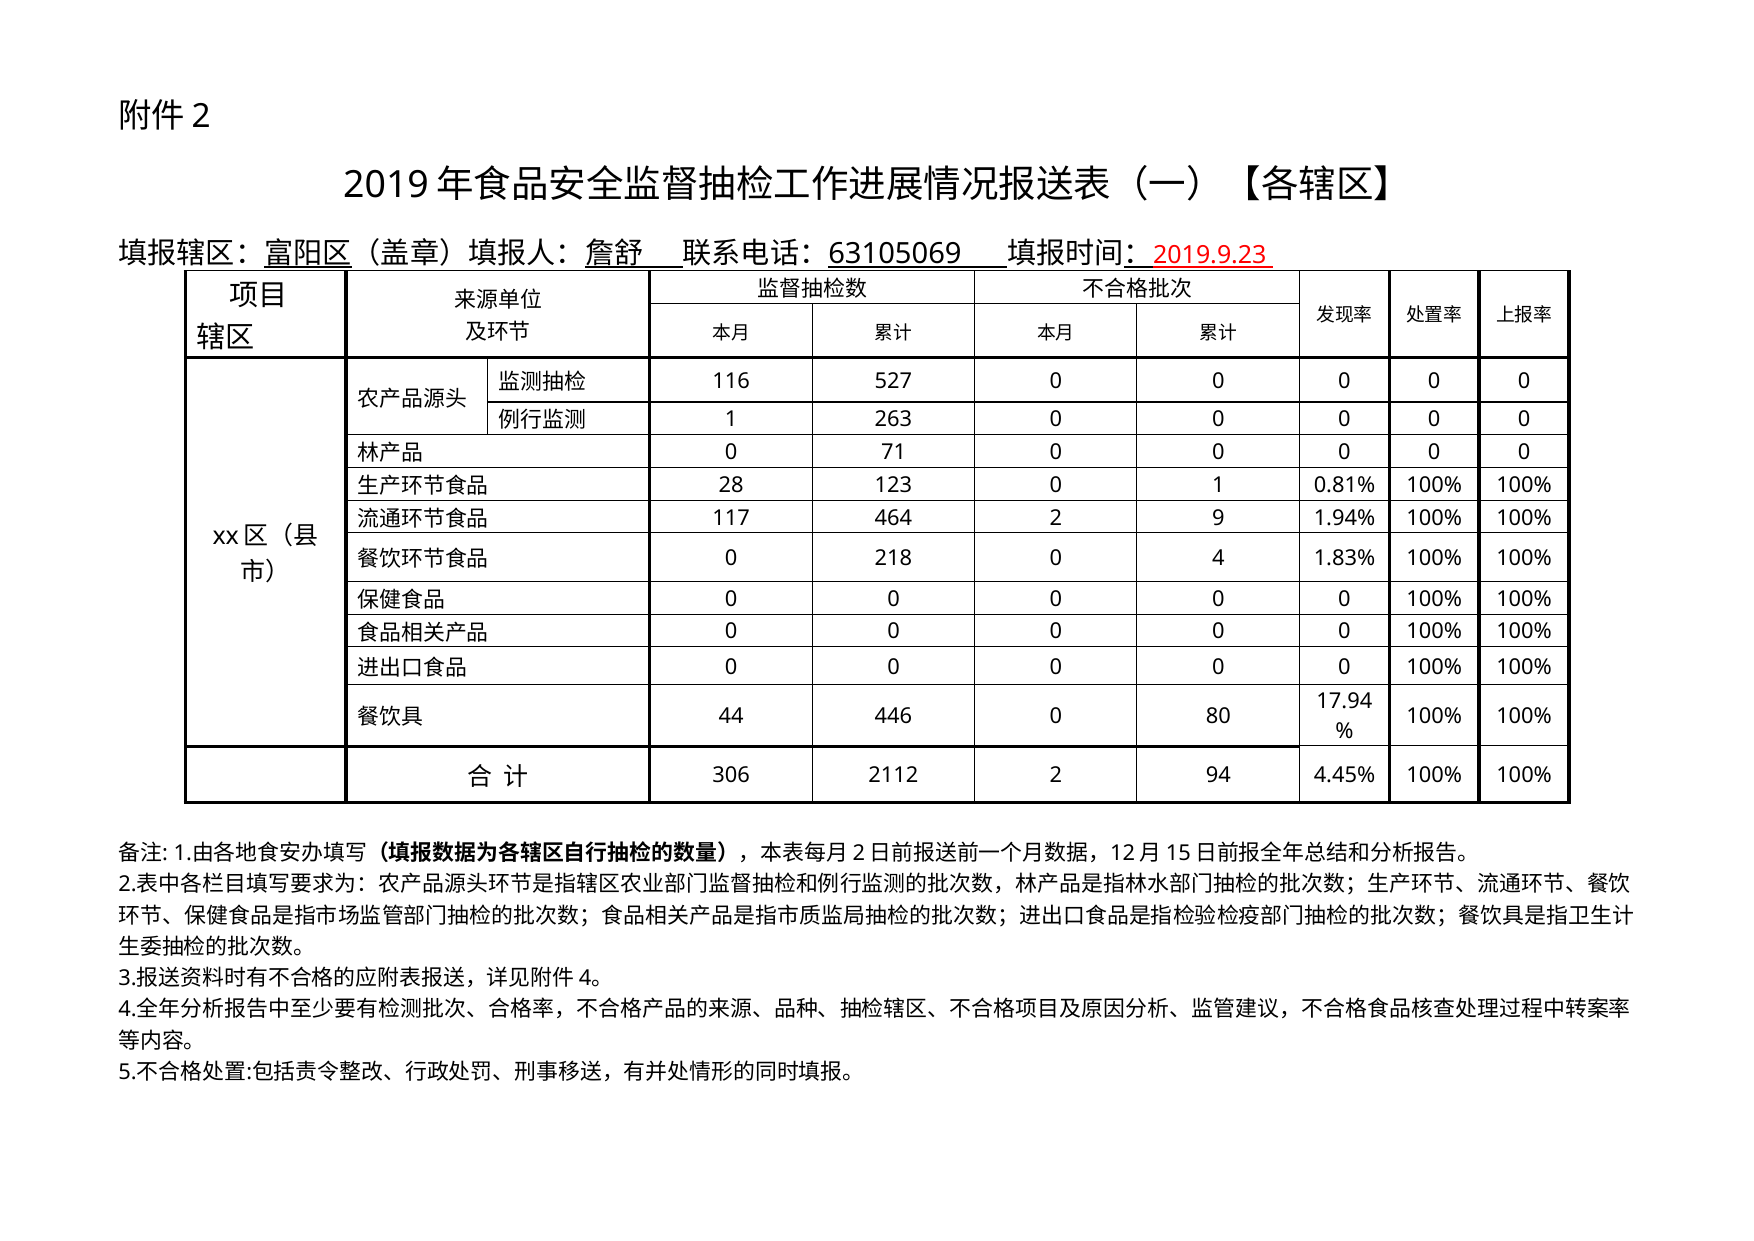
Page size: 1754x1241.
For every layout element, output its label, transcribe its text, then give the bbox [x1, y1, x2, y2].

table_cell 0 [1137, 647, 1299, 684]
table_cell 100% [1391, 501, 1477, 532]
table_cell 食品相关产品 [348, 615, 648, 646]
table_cell 94 [1137, 748, 1299, 801]
table_cell 餐饮具 [348, 685, 648, 744]
table_cell 263 [813, 403, 974, 434]
text 2.表中各栏目填写要求为：农产品源头环节是指辖区农业部门监督抽检和例行监测的批次数，林产品是指林水部门抽检的批次数；生产环节、流通环节、餐饮环节、保健食品是指市场监管部门抽检的批次数；食品相关产品是指市质监局抽检的批次数；进出口食品是指检验检疫部门抽检的批次数；餐饮具是指卫生计生委抽检的批次数。 [118, 867, 1636, 961]
table_cell 0 [1137, 403, 1299, 434]
table_cell 218 [813, 533, 974, 581]
table_cell 0 [1481, 359, 1567, 401]
table_cell 0 [1391, 435, 1477, 467]
table_cell 9 [1137, 501, 1299, 532]
table_cell [187, 748, 344, 801]
table_cell 0 [813, 647, 974, 684]
text 4.全年分析报告中至少要有检测批次、合格率，不合格产品的来源、品种、抽检辖区、不合格项目及原因分析、监管建议，不合格食品核查处理过程中转案率等内容。 [118, 992, 1636, 1054]
table_cell 100% [1481, 533, 1567, 581]
table_header 发现率 [1300, 271, 1388, 356]
table_cell 0 [1300, 435, 1388, 467]
table_cell 监测抽检 [488, 359, 648, 401]
table_cell 0 [975, 615, 1136, 646]
text 5.不合格处置:包括责令整改、行政处罚、刑事移送，有并处情形的同时填报。 [118, 1054, 1636, 1086]
table_cell 0 [651, 615, 812, 646]
table_cell 餐饮环节食品 [348, 533, 648, 581]
text 备注: 1.由各地食安办填写（填报数据为各辖区自行抽检的数量），本表每月2日前报送前一个月数据，12月15日前报全年总结和分析报告。 [118, 836, 1636, 867]
table_cell 4.45% [1300, 746, 1388, 801]
table_cell 0 [1391, 359, 1477, 401]
table_header 处置率 [1391, 271, 1477, 356]
table_cell 0 [1481, 403, 1567, 434]
table_cell 116 [651, 359, 812, 401]
text 3.报送资料时有不合格的应附表报送，详见附件4。 [118, 961, 1636, 992]
table_cell 100% [1391, 746, 1477, 801]
table_cell 0 [975, 533, 1136, 581]
table_cell 100% [1481, 501, 1567, 532]
table_cell 0 [975, 647, 1136, 684]
table_cell 累计 [813, 304, 974, 356]
table_cell 0 [813, 582, 974, 613]
table_cell 17.94% [1300, 685, 1388, 744]
table_cell 0 [1137, 359, 1299, 401]
table_cell 0 [651, 435, 812, 467]
table_cell 100% [1391, 615, 1477, 646]
table_header 监督抽检数 [651, 271, 974, 303]
table_cell 0 [1137, 615, 1299, 646]
table_cell 农产品源头 [348, 359, 487, 434]
table_cell 0 [975, 685, 1136, 744]
text 2019年食品安全监督抽检工作进展情况报送表（一）【各辖区】 [118, 170, 1636, 204]
table_cell 进出口食品 [348, 647, 648, 684]
table_cell 0 [1300, 359, 1388, 401]
table_cell 2 [975, 501, 1136, 532]
table_cell 0 [975, 435, 1136, 467]
table_cell 2112 [813, 748, 974, 801]
table_cell 100% [1391, 685, 1477, 744]
table_cell 0 [975, 468, 1136, 499]
table_cell 44 [651, 685, 812, 744]
table_cell 100% [1481, 582, 1567, 613]
table_cell 100% [1391, 582, 1477, 613]
table_header 来源单位 及环节 [348, 271, 648, 356]
table_cell 100% [1481, 615, 1567, 646]
table_cell 0 [651, 533, 812, 581]
table_cell 1 [651, 403, 812, 434]
table_cell 100% [1481, 647, 1567, 684]
text 附件2 [118, 89, 1636, 137]
table_cell 0 [975, 403, 1136, 434]
table_cell 保健食品 [348, 582, 648, 613]
text 填报辖区：富阳区（盖章）填报人：詹舒 联系电话：63105069 填报时间：2019.9.23 [118, 237, 1636, 270]
table_cell 100% [1391, 533, 1477, 581]
table_cell 464 [813, 501, 974, 532]
table_cell 71 [813, 435, 974, 467]
table_cell xx区（县市） [187, 359, 344, 744]
table_cell 0 [1137, 582, 1299, 613]
table_cell 林产品 [348, 435, 648, 467]
table_cell 28 [651, 468, 812, 499]
table_cell 0 [1300, 615, 1388, 646]
table_cell 0 [1137, 435, 1299, 467]
table_cell 生产环节食品 [348, 468, 648, 499]
table_cell 0 [651, 647, 812, 684]
table_cell 0 [651, 582, 812, 613]
table_cell 100% [1481, 746, 1567, 801]
table_cell 合 计 [348, 748, 648, 801]
table_cell 1.83% [1300, 533, 1388, 581]
table_cell 0 [975, 582, 1136, 613]
table_cell 100% [1391, 647, 1477, 684]
table_cell 本月 [975, 304, 1136, 356]
table_cell 0 [975, 359, 1136, 401]
table_cell 123 [813, 468, 974, 499]
table_cell 1.94% [1300, 501, 1388, 532]
table_cell 527 [813, 359, 974, 401]
table_cell 0 [1391, 403, 1477, 434]
table_cell 0 [1481, 435, 1567, 467]
table_cell 流通环节食品 [348, 501, 648, 532]
table_cell 1 [1137, 468, 1299, 499]
table_cell 80 [1137, 685, 1299, 744]
table_cell 累计 [1137, 304, 1299, 356]
table_cell 例行监测 [488, 403, 648, 434]
table_cell 306 [651, 748, 812, 801]
table_cell 本月 [651, 304, 812, 356]
table_header 不合格批次 [975, 271, 1299, 303]
table_cell 117 [651, 501, 812, 532]
table_cell 4 [1137, 533, 1299, 581]
table_cell 100% [1481, 468, 1567, 499]
table_cell 0 [1300, 403, 1388, 434]
table_cell 0.81% [1300, 468, 1388, 499]
table_cell 446 [813, 685, 974, 744]
table_cell 0 [1300, 582, 1388, 613]
table_cell 0 [813, 615, 974, 646]
table_header 上报率 [1481, 271, 1567, 356]
table_header 项目 辖区 [187, 271, 344, 356]
table_cell 0 [1300, 647, 1388, 684]
table_cell 2 [975, 748, 1136, 801]
table_cell 100% [1481, 685, 1567, 744]
table_cell 100% [1391, 468, 1477, 499]
